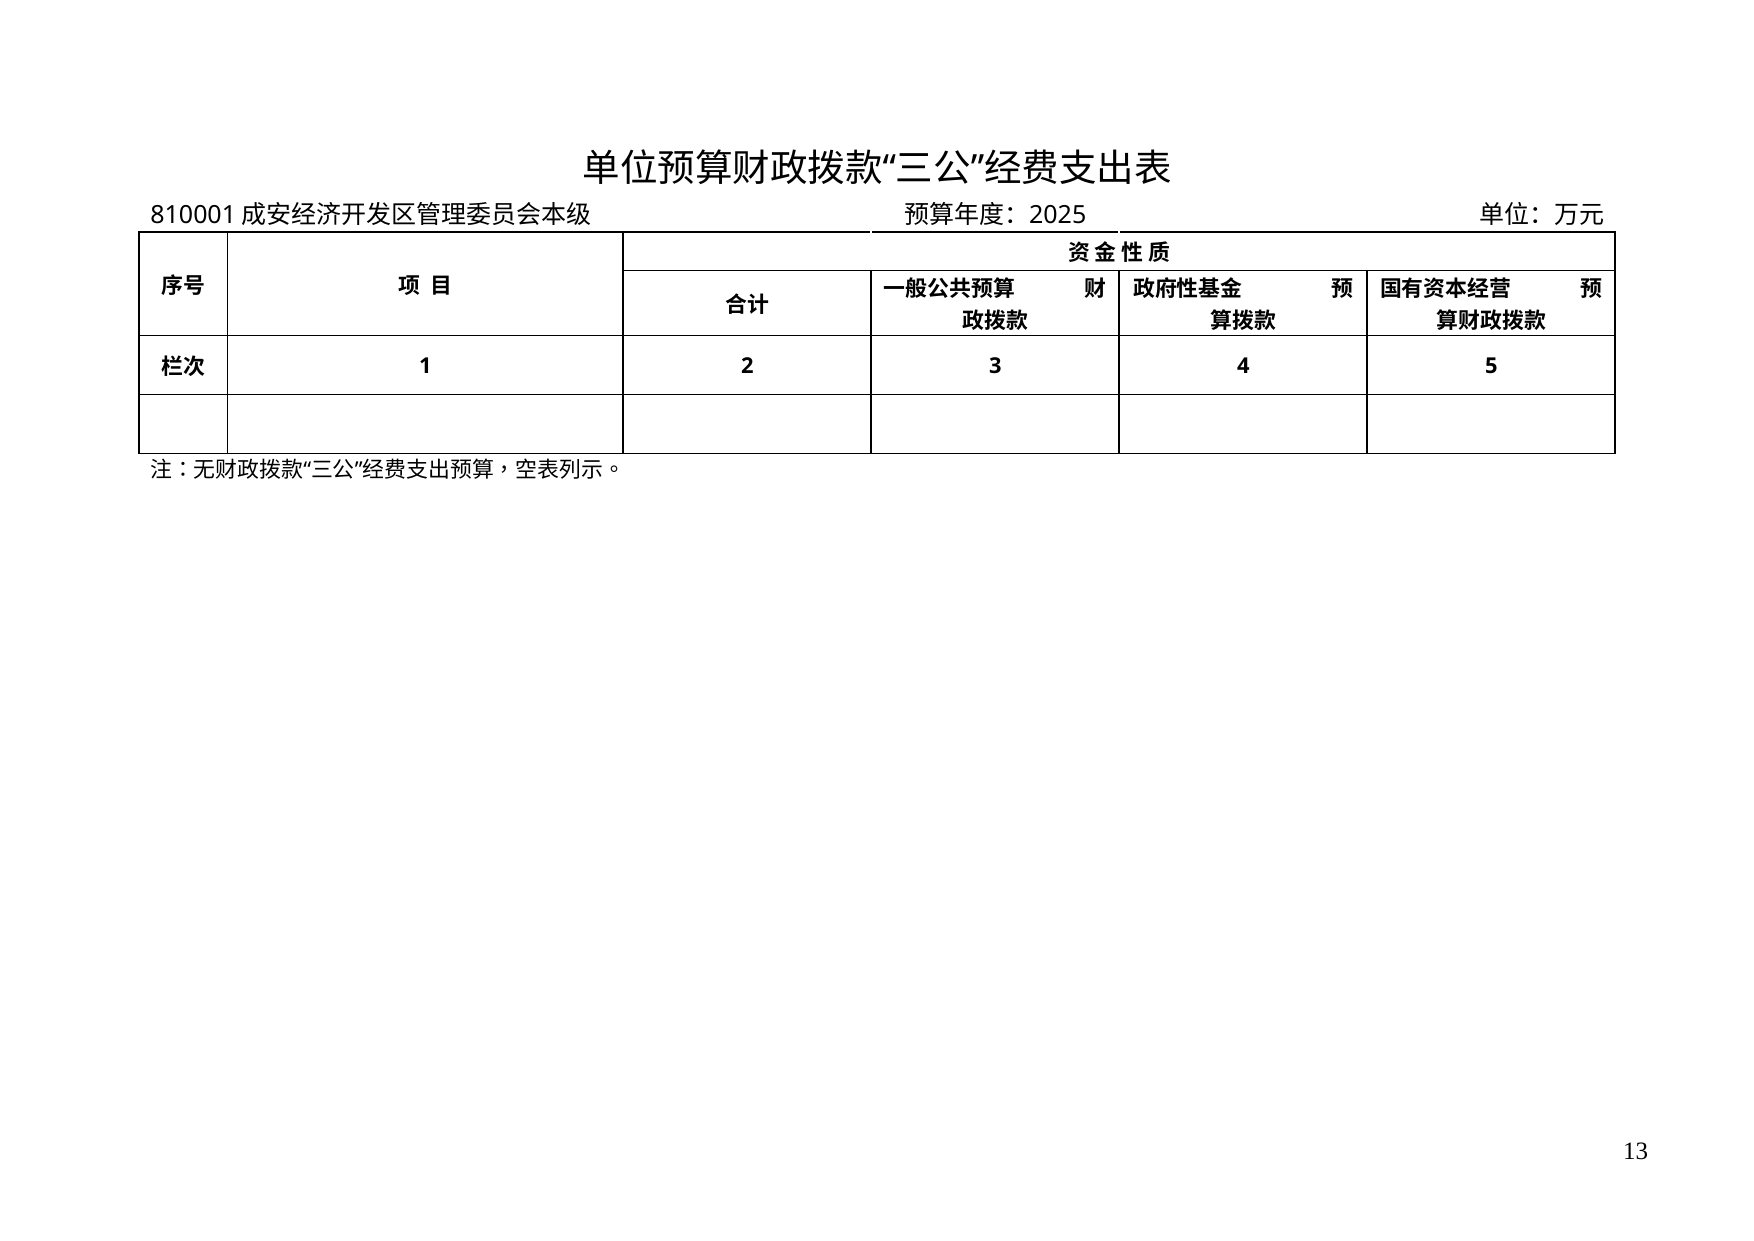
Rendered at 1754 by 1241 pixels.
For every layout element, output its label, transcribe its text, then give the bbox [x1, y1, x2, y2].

table_cell [872, 395, 1118, 453]
table_header 预算年度：2025 [872, 195, 1118, 231]
table_cell 一般公共预算 财政拨款 [872, 271, 1118, 334]
table_cell 序号 [140, 233, 227, 334]
table_cell [140, 395, 227, 453]
table_cell 合计 [624, 271, 870, 334]
table_cell 国有资本经营 预算财政拨款 [1368, 271, 1614, 334]
table_cell 2 [624, 336, 870, 394]
table_header 810001成安经济开发区管理委员会本级 [140, 195, 870, 231]
table_cell 资 金 性 质 [624, 233, 1614, 270]
table_cell [228, 395, 622, 453]
table_cell 项 目 [228, 233, 622, 334]
table_cell [1368, 395, 1614, 453]
table_cell 1 [228, 336, 622, 394]
table_header 单位：万元 [1120, 195, 1614, 231]
table_cell [624, 395, 870, 453]
table_cell 政府性基金 预算拨款 [1120, 271, 1366, 334]
text 注：无财政拨款“三公”经费支出预算，空表列示。 [106, 454, 1648, 484]
table_cell 4 [1120, 336, 1366, 394]
table_cell [1120, 395, 1366, 453]
table_cell 3 [872, 336, 1118, 394]
table_cell 栏次 [140, 336, 227, 394]
table_cell 5 [1368, 336, 1614, 394]
text 单位预算财政拨款“三公”经费支出表 [106, 142, 1648, 193]
